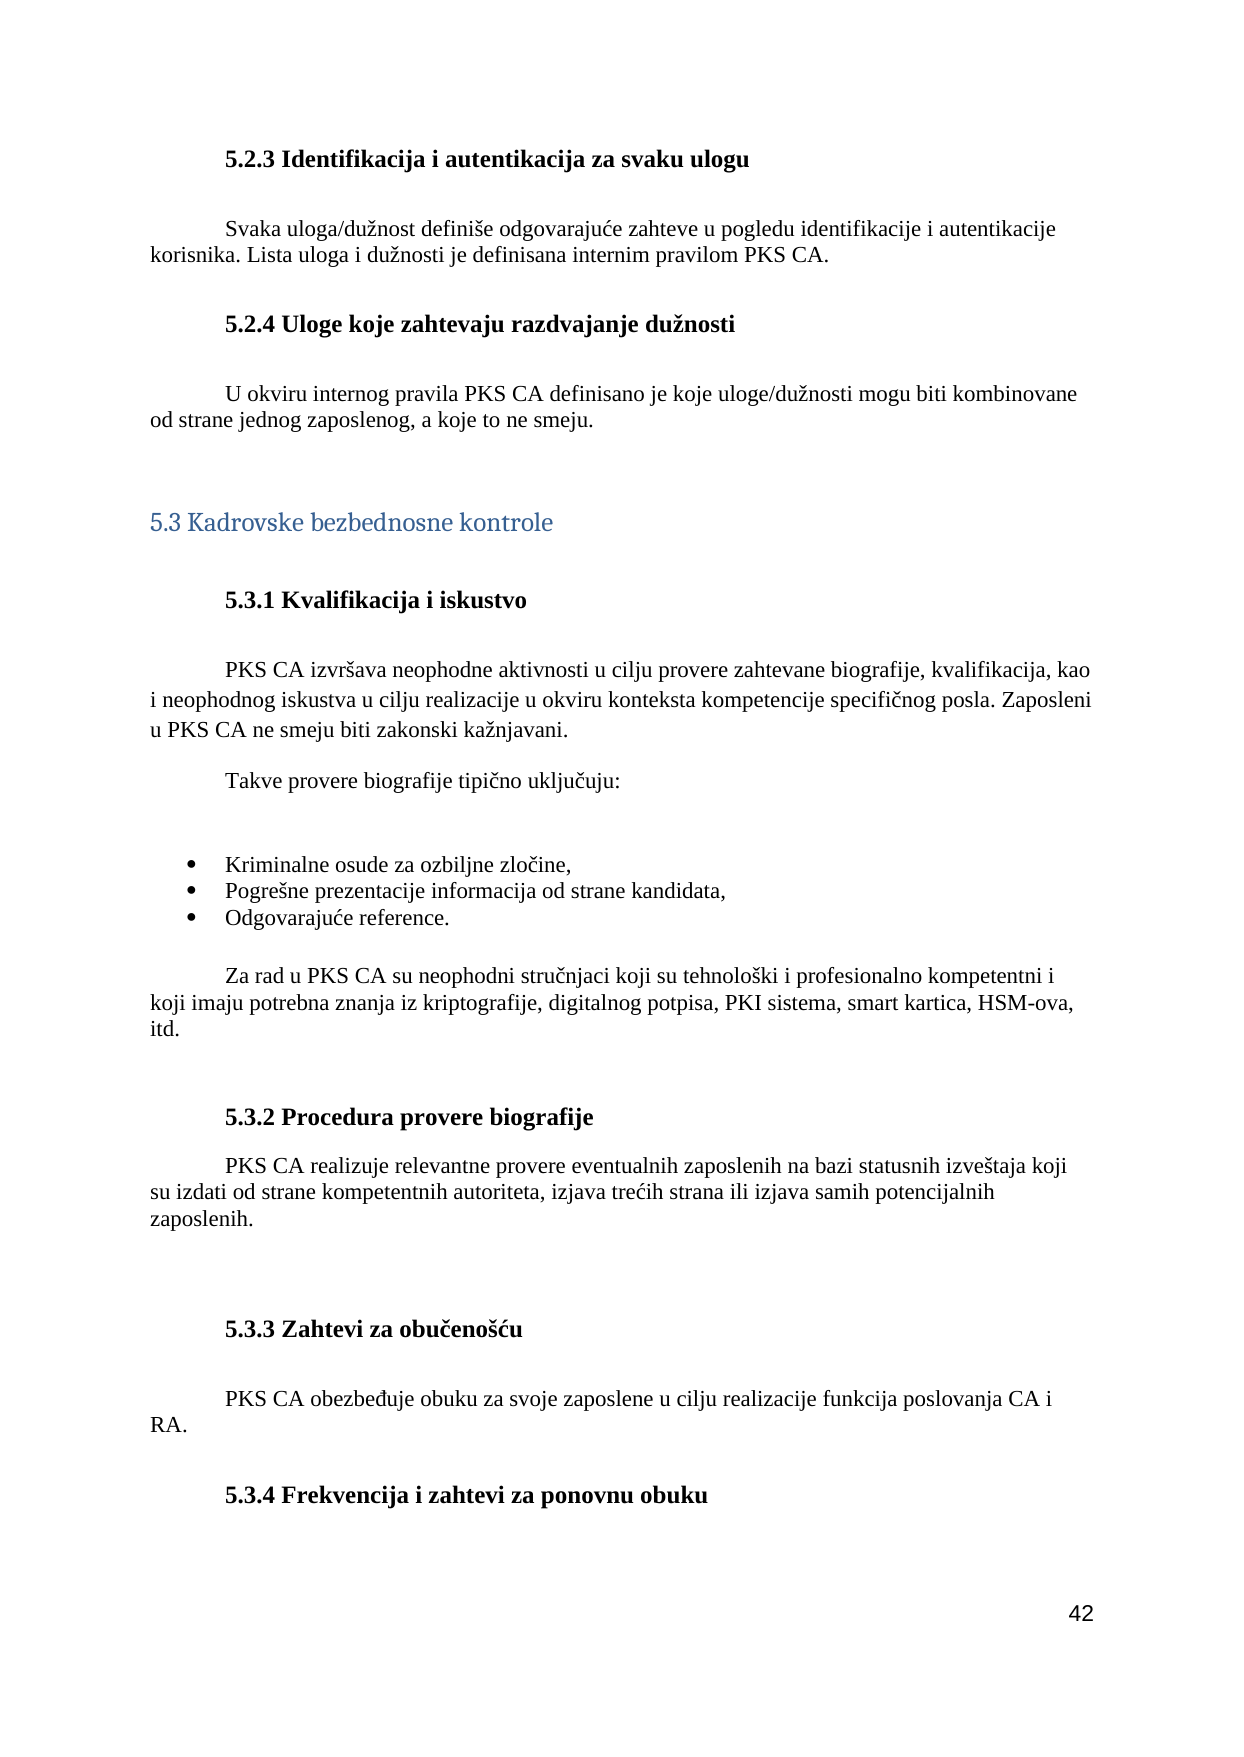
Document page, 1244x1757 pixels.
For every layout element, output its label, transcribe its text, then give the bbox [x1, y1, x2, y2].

list Kriminalne osude za ozbiljne zločine, [187, 851, 1094, 877]
subtitle 5.3.2 Procedura provere biografije [150, 1102, 1094, 1131]
subtitle 5.2.4 Uloge koje zahtevaju razdvajanje dužnosti [150, 309, 1094, 338]
subtitle 5.3.4 Frekvencija i zahtevi za ponovnu obuku [150, 1480, 1094, 1508]
list Pogrešne prezentacije informacija od strane kandidata, [187, 877, 1094, 903]
text PKS CA obezbeđuje obuku za svoje zaposlene u cilju realizacije funkcija poslovanja CA i RA. [150, 1385, 1094, 1438]
text PKS CA realizuje relevantne provere eventualnih zaposlenih na bazi statusnih izveštaja koji su izdati od strane kompetentnih autoriteta, izjava trećih strana ili izjava samih potencijalnih zaposlenih. [150, 1152, 1094, 1231]
text Za rad u PKS CA su neophodni stručnjaci koji su tehnološki i profesionalno kompetentni i koji imaju potrebna znanja iz kriptografije, digitalnog potpisa, PKI sistema, smart kartica, HSM-ova, itd. [150, 963, 1094, 1042]
subtitle 5.3 Kadrovske bezbednosne kontrole [150, 507, 1094, 539]
subtitle 5.3.1 Kvalifikacija i iskustvo [150, 585, 1094, 614]
list Odgovarajuće reference. [187, 903, 1094, 930]
subtitle 5.2.3 Identifikacija i autentikacija za svaku ulogu [150, 144, 1094, 172]
subtitle 5.3.3 Zahtevi za obučenošću [150, 1314, 1094, 1343]
text Takve provere biografije tipično uključuju: [150, 767, 1094, 794]
text U okviru internog pravila PKS CA definisano je koje uloge/dužnosti mogu biti kombinovane od strane jednog zaposlenog, a koje to ne smeju. [150, 380, 1094, 433]
text Svaka uloga/dužnost definiše odgovarajuće zahteve u pogledu identifikacije i autentikacije korisnika. Lista uloga i dužnosti je definisana internim pravilom PKS CA. [150, 215, 1094, 267]
text PKS CA izvršava neophodne aktivnosti u cilju provere zahtevane biografije, kvalifikacija, kao i neophodnog iskustva u cilju realizacije u okviru konteksta kompetencije specifičnog posla. Zaposleni u PKS CA ne smeju biti zakonski kažnjavani. [150, 656, 1094, 743]
